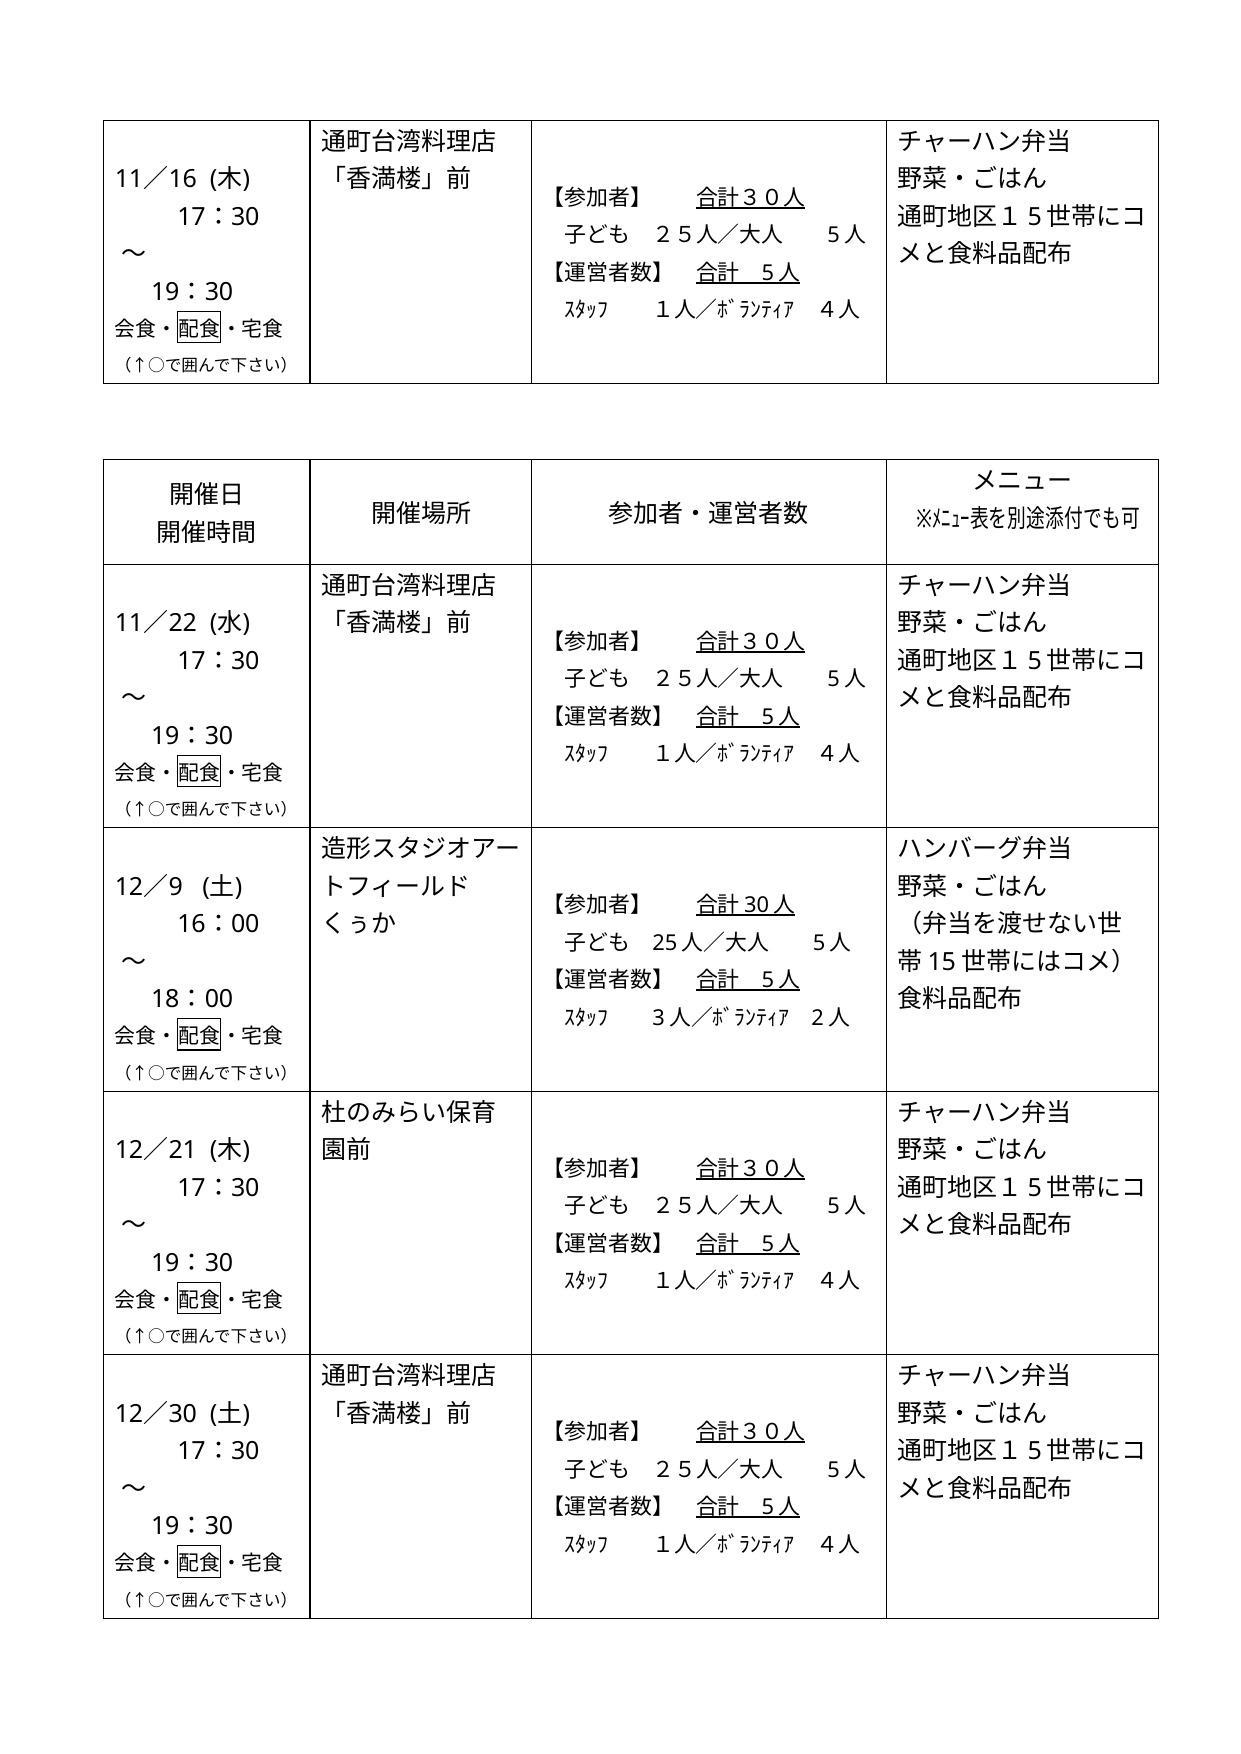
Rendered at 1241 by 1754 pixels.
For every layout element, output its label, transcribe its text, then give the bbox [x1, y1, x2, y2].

table_cell 11／22 (水) 17：30 ～ 19：30 会食・配食・宅食 （↑○で囲んで下さい） [104, 565, 309, 827]
table_cell 通町台湾料理店「香満楼」前 [311, 1355, 531, 1618]
table_cell 12／30 (土) 17：30 ～ 19：30 会食・配食・宅食 （↑○で囲んで下さい） [104, 1355, 309, 1618]
table_cell チャーハン弁当 野菜・ごはん 通町地区１5世帯にコメと食料品配布 [887, 565, 1158, 827]
table_cell 12／21 (木) 17：30 ～ 19：30 会食・配食・宅食 （↑○で囲んで下さい） [104, 1092, 309, 1354]
table_cell チャーハン弁当 野菜・ごはん 通町地区１5世帯にコメと食料品配布 [887, 121, 1158, 383]
table_cell ハンバーグ弁当 野菜・ごはん （弁当を渡せない世帯15世帯にはコメ）食料品配布 [887, 828, 1158, 1091]
table_header 開催場所 [311, 460, 531, 563]
table_cell 【参加者】 合計３０人 子ども ２５人／大人 5人 【運営者数】 合計 5人 ｽﾀｯﾌ １人／ﾎﾞﾗﾝﾃｨｱ ４人 [532, 565, 886, 827]
table_cell 通町台湾料理店「香満楼」前 [311, 121, 531, 383]
table_header メニュー ※ﾒﾆｭｰ表を別途添付でも可 [887, 460, 1158, 563]
table_cell 造形スタジオアートフィールドくぅか [311, 828, 531, 1091]
table_header 開催日 開催時間 [104, 460, 309, 563]
table_cell 【参加者】 合計３０人 子ども ２５人／大人 5人 【運営者数】 合計 5人 ｽﾀｯﾌ １人／ﾎﾞﾗﾝﾃｨｱ ４人 [532, 121, 886, 383]
table_cell 12／9 (土) 16：00 ～ 18：00 会食・配食・宅食 （↑○で囲んで下さい） [104, 828, 309, 1091]
table_cell チャーハン弁当 野菜・ごはん 通町地区１5世帯にコメと食料品配布 [887, 1355, 1158, 1618]
table_cell 通町台湾料理店「香満楼」前 [311, 565, 531, 827]
table_cell 【参加者】 合計３０人 子ども ２５人／大人 5人 【運営者数】 合計 5人 ｽﾀｯﾌ １人／ﾎﾞﾗﾝﾃｨｱ ４人 [532, 1355, 886, 1618]
table_cell 【参加者】 合計30人 子ども 25人／大人 5人 【運営者数】 合計 5人 ｽﾀｯﾌ 3人／ﾎﾞﾗﾝﾃｨｱ 2人 [532, 828, 886, 1091]
table_header 参加者・運営者数 [532, 460, 886, 563]
table_cell 杜のみらい保育園前 [311, 1092, 531, 1354]
table_cell 【参加者】 合計３０人 子ども ２５人／大人 5人 【運営者数】 合計 5人 ｽﾀｯﾌ １人／ﾎﾞﾗﾝﾃｨｱ ４人 [532, 1092, 886, 1354]
table_cell チャーハン弁当 野菜・ごはん 通町地区１5世帯にコメと食料品配布 [887, 1092, 1158, 1354]
table_cell 11／16 (木) 17：30 ～ 19：30 会食・配食・宅食 （↑○で囲んで下さい） [104, 121, 309, 383]
